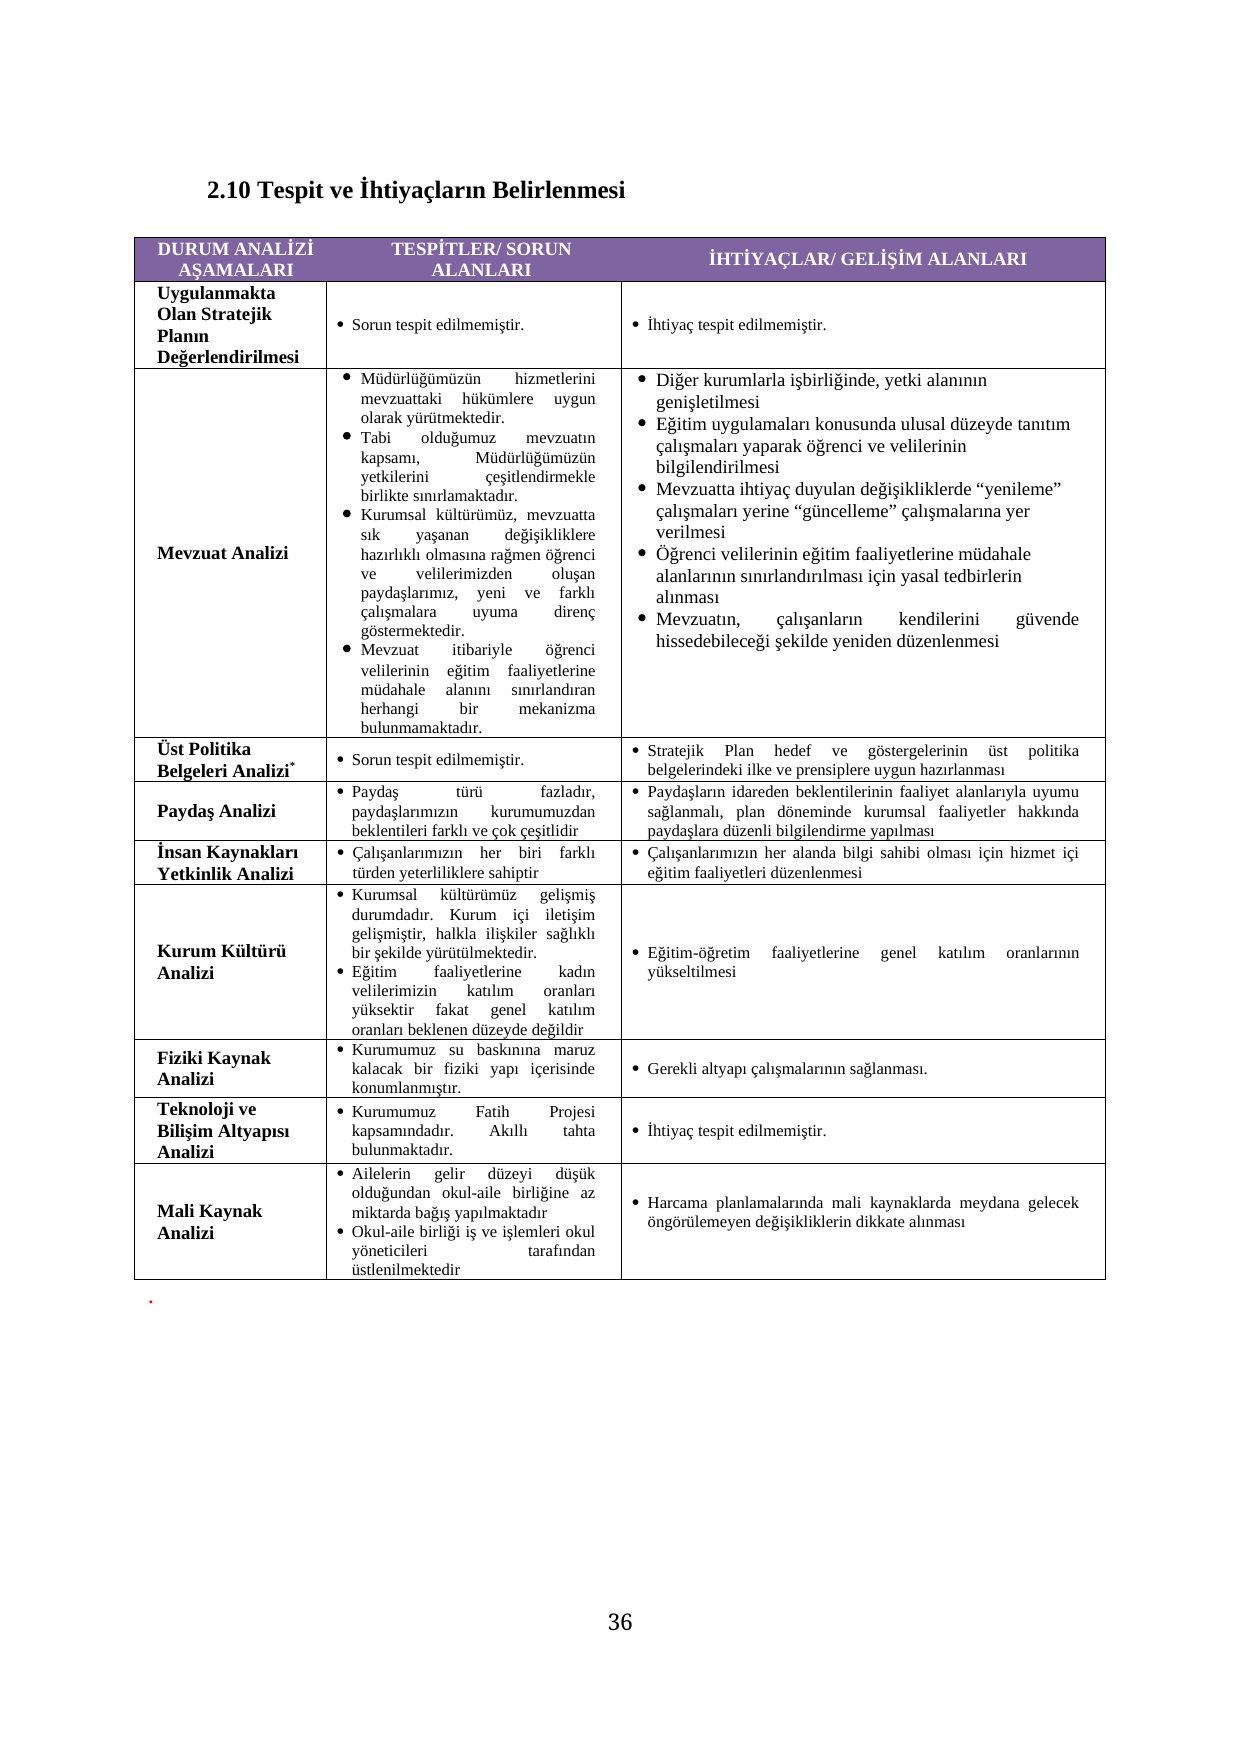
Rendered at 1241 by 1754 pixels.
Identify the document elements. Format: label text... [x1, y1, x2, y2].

table_cell Kurum Kültürü Analizi [135, 885, 326, 1038]
table_cell Teknoloji ve Bilişim Altyapısı Analizi [135, 1098, 326, 1163]
table_cell Paydaş Analizi [135, 782, 326, 840]
table_cell Mali Kaynak Analizi [135, 1164, 326, 1279]
table_cell Paydaşların idareden beklentilerinin faaliyet alanlarıyla uyumu sağlanmalı, plan döneminde kurumsal faaliyetler hakkında paydaşlara düzenli bilgilendirme yapılması [622, 782, 1105, 840]
table_cell Müdürlüğümüzün hizmetlerini mevzuattaki hükümlere uygun olarak yürütmektedir. Tabi olduğumuz mevzuatın kapsamı, Müdürlüğümüzün yetkilerini çeşitlendirmekle birlikte sınırlamaktadır. Kurumsal kültürümüz, mevzuatta sık yaşanan değişikliklere hazırlıklı olmasına rağmen öğrenci ve velilerimizden oluşan paydaşlarımız, yeni ve farklı çalışmalara uyuma direnç göstermektedir. Mevzuat itibariyle öğrenci velilerinin eğitim faaliyetlerine müdahale alanını sınırlandıran herhangi bir mekanizma bulunmamaktadır. [327, 369, 621, 737]
table_cell Kurumsal kültürümüz gelişmiş durumdadır. Kurum içi iletişim gelişmiştir, halkla ilişkiler sağlıklı bir şekilde yürütülmektedir. Eğitim faaliyetlerine kadın velilerimizin katılım oranları yüksektir fakat genel katılım oranları beklenen düzeyde değildir [327, 885, 621, 1038]
table_cell İhtiyaç tespit edilmemiştir. [622, 1098, 1105, 1163]
table_cell Çalışanlarımızın her alanda bilgi sahibi olması için hizmet içi eğitim faaliyetleri düzenlenmesi [622, 841, 1105, 884]
table_cell Gerekli altyapı çalışmalarının sağlanması. [622, 1040, 1105, 1097]
table_header DURUM ANALİZİ AŞAMALARI [135, 238, 326, 281]
table_cell Mevzuat Analizi [135, 369, 326, 737]
table_cell Harcama planlamalarında mali kaynaklarda meydana gelecek öngörülemeyen değişikliklerin dikkate alınması [622, 1164, 1105, 1279]
table_cell Sorun tespit edilmemiştir. [327, 282, 621, 368]
table_cell Stratejik Plan hedef ve göstergelerinin üst politika belgelerindeki ilke ve prensiplere uygun hazırlanması [622, 738, 1105, 781]
table_cell Fiziki Kaynak Analizi [135, 1040, 326, 1097]
table_cell İhtiyaç tespit edilmemiştir. [622, 282, 1105, 368]
table_cell İnsan Kaynakları Yetkinlik Analizi [135, 841, 326, 884]
table_cell Sorun tespit edilmemiştir. [327, 738, 621, 781]
table_cell Ailelerin gelir düzeyi düşük olduğundan okul-aile birliğine az miktarda bağış yapılmaktadır Okul-aile birliği iş ve işlemleri okul yöneticileri tarafından üstlenilmektedir [327, 1164, 621, 1279]
table_cell Kurumumuz su baskınına maruz kalacak bir fiziki yapı içerisinde konumlanmıştır. [327, 1040, 621, 1097]
table_cell Paydaş türü fazladır, paydaşlarımızın kurumumuzdan beklentileri farklı ve çok çeşitlidir [327, 782, 621, 840]
table_cell Diğer kurumlarla işbirliğinde, yetki alanının genişletilmesi Eğitim uygulamaları konusunda ulusal düzeyde tanıtım çalışmaları yaparak öğrenci ve velilerinin bilgilendirilmesi Mevzuatta ihtiyaç duyulan değişikliklerde “yenileme” çalışmaları yerine “güncelleme” çalışmalarına yer verilmesi Öğrenci velilerinin eğitim faaliyetlerine müdahale alanlarının sınırlandırılması için yasal tedbirlerin alınması Mevzuatın, çalışanların kendilerini güvende hissedebileceği şekilde yeniden düzenlenmesi [622, 369, 1105, 737]
table_cell Uygulanmakta Olan Stratejik Planın Değerlendirilmesi [135, 282, 326, 368]
text . [148, 1280, 1092, 1309]
table_header İHTİYAÇLAR/ GELİŞİM ALANLARI [621, 238, 1105, 281]
subtitle 2.10 Tespit ve İhtiyaçların Belirlenmesi [207, 175, 1092, 203]
table_cell Kurumumuz Fatih Projesi kapsamındadır. Akıllı tahta bulunmaktadır. [327, 1098, 621, 1163]
table_header TESPİTLER/ SORUN ALANLARI [326, 238, 621, 281]
table_cell Eğitim-öğretim faaliyetlerine genel katılım oranlarının yükseltilmesi [622, 885, 1105, 1038]
table_cell Çalışanlarımızın her biri farklı türden yeterliliklere sahiptir [327, 841, 621, 884]
table_cell Üst Politika Belgeleri Analizi* [135, 738, 326, 781]
